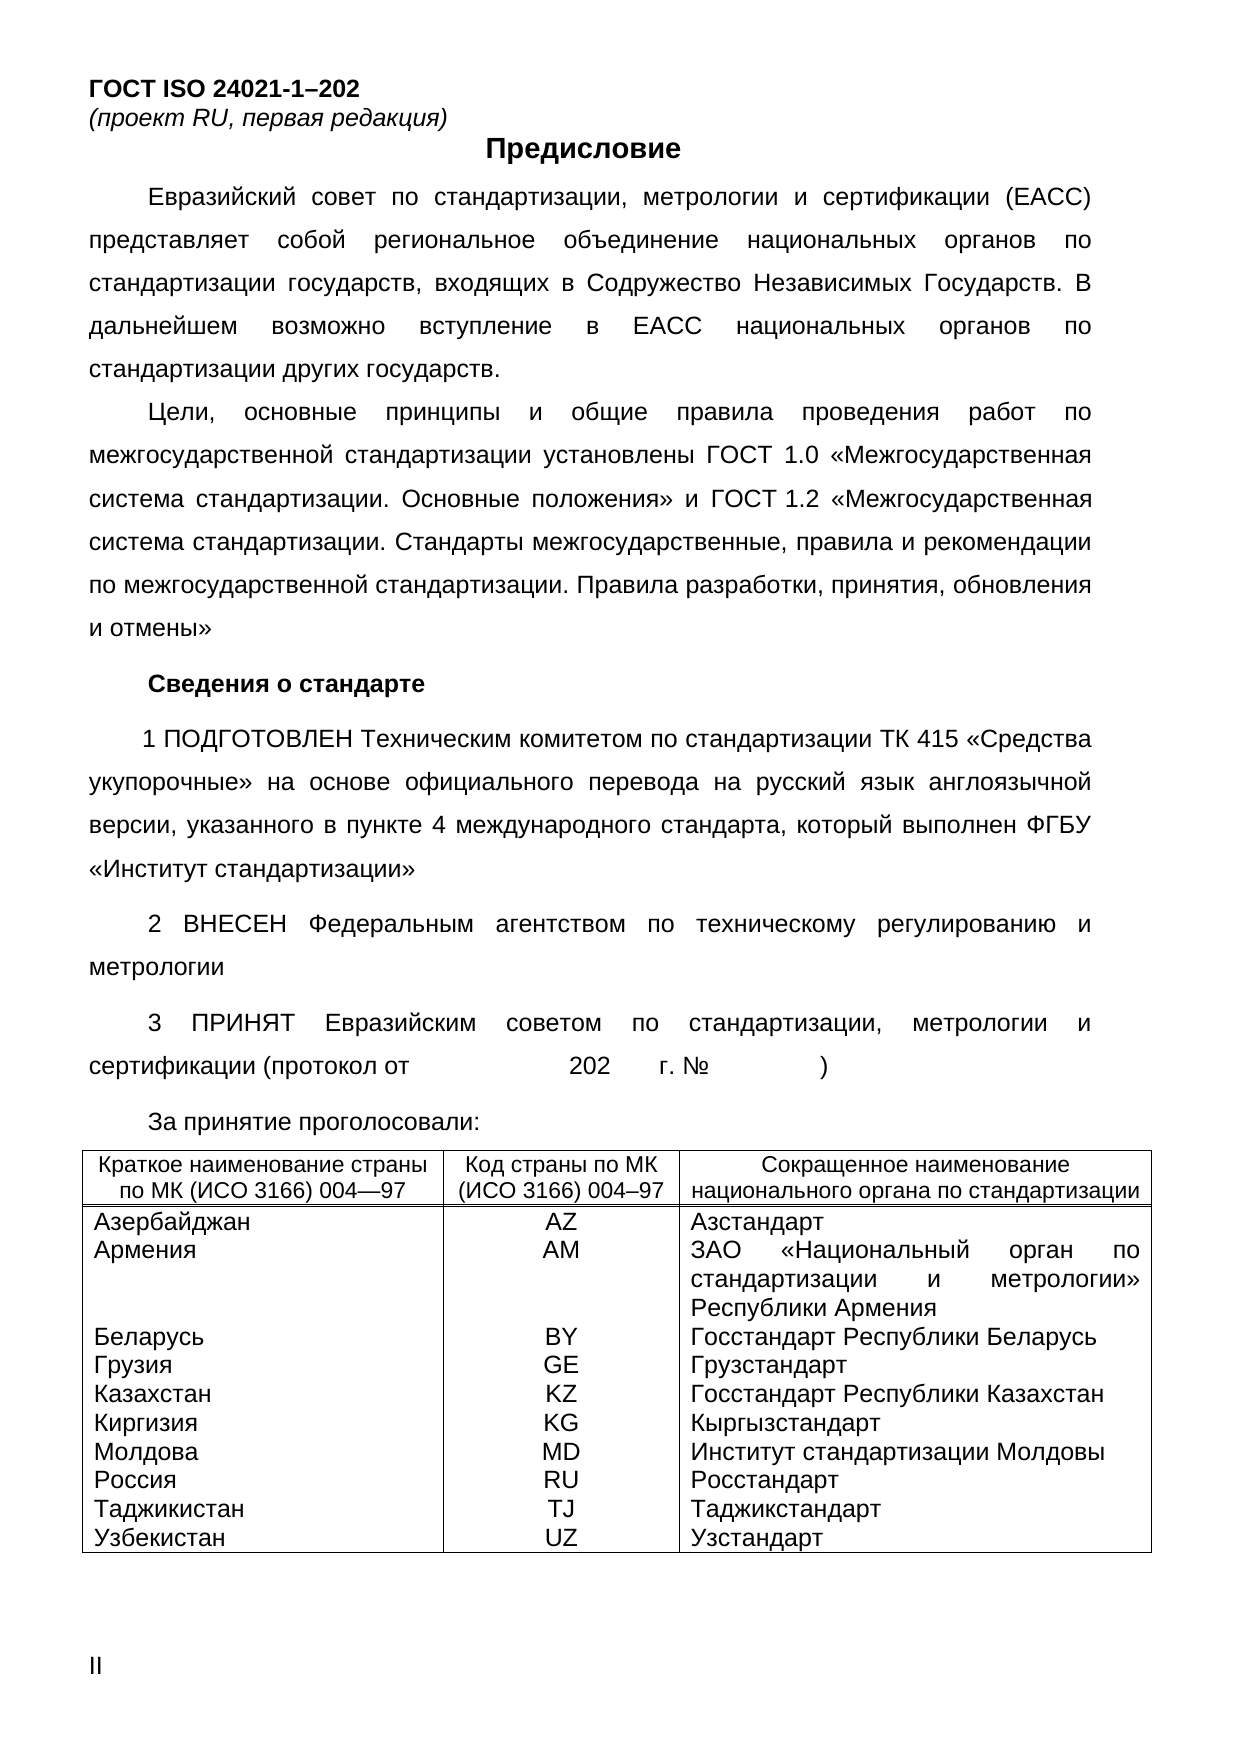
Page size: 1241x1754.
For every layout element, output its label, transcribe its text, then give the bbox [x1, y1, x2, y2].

table_cell Азербайджан Армения Беларусь Грузия Казахстан Киргизия Молдова Россия Таджикистан Узбекистан [83, 1207, 443, 1552]
text Евразийский совет по стандартизации, метрологии и сертификации (ЕАСС) представляет собой региональное объединение национальных органов по стандартизации государств, входящих в Содружество Независимых Государств. В дальнейшем возможно вступление в ЕАСС национальных органов по стандартизации других государств. [89, 182, 1093, 383]
table_header Краткое наименование страны по МК (ИСО 3166) 004—97 [83, 1151, 443, 1203]
text 2 ВНЕСЕН Федеральным агентством по техническому регулированию и метрологии [89, 909, 1093, 981]
text 3 ПРИНЯТ Евразийским советом по стандартизации, метрологии и сертификации (протокол от 202 г. № ) [89, 1008, 1093, 1080]
text Сведения о стандарте [89, 668, 1093, 697]
text Цели, основные принципы и общие правила проведения работ по межгосударственной стандартизации установлены ГОСТ 1.0 «Межгосударственная система стандартизации. Основные положения» и ГОСТ 1.2 «Межгосударственная система стандартизации. Стандарты межгосударственные, правила и рекомендации по межгосударственной стандартизации. Правила разработки, принятия, обновления и отмены» [89, 397, 1093, 642]
table_cell Азстандарт ЗАО «Национальный орган по стандартизации и метрологии» Республики Армения Госстандарт Республики Беларусь Грузстандарт Госстандарт Республики Казахстан Кыргызстандарт Институт стандартизации Молдовы Росстандарт Таджикстандарт Узстандарт [680, 1207, 1151, 1552]
table_cell AZ AM BY GЕ KZ KG MD RU TJ UZ [444, 1207, 679, 1552]
text 1 ПОДГОТОВЛЕН Техническим комитетом по стандартизации ТК 415 «Средства укупорочные» на основе официального перевода на русский язык англоязычной версии, указанного в пункте 4 международного стандарта, который выполнен ФГБУ «Институт стандартизации» [89, 724, 1093, 882]
text За принятие проголосовали: [89, 1107, 1093, 1135]
table_header Код страны по МК (ИСО 3166) 004–97 [444, 1151, 679, 1203]
table_header Сокращенное наименование национального органа по стандартизации [680, 1151, 1151, 1203]
text Предисловие [222, 131, 945, 165]
